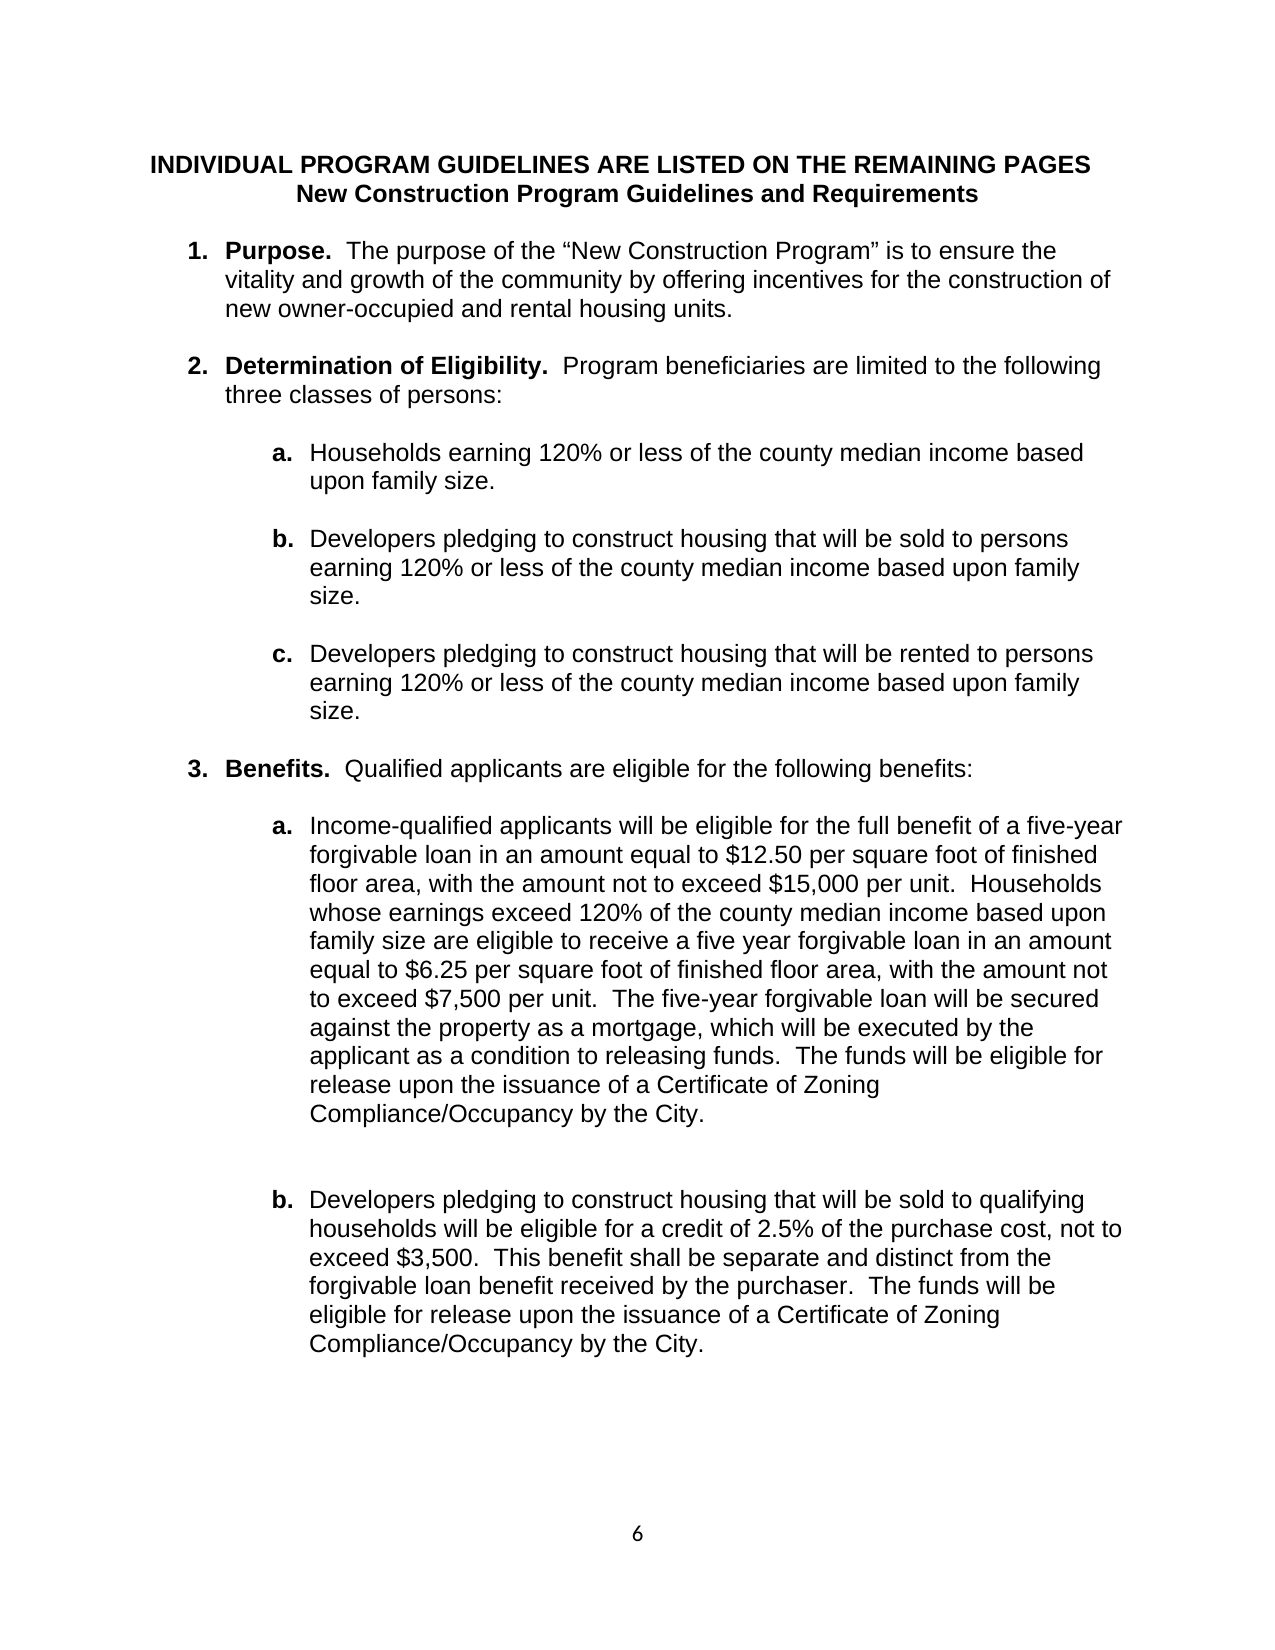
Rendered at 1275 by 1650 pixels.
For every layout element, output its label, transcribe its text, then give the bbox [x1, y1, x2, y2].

list Income-qualified applicants will be eligible for the full benefit of a five-year forgivable loan in an amount equal to $12.50 per square foot of finished floor area, with the amount not to exceed $15,000 per unit. Households whose earnings exceed 120% of the county median income based upon family size are eligible to receive a five year forgivable loan in an amount equal to $6.25 per square foot of finished floor area, with the amount not to exceed $7,500 per unit. The five-year forgivable loan will be secured against the property as a mortgage, which will be executed by the applicant as a condition to releasing funds. The funds will be eligible for release upon the issuance of a Certificate of Zoning Compliance/Occupancy by the City. [272, 811, 1125, 1127]
text INDIVIDUAL PROGRAM GUIDELINES ARE LISTED ON THE REMAINING PAGES [150, 150, 1125, 179]
list Benefits. Qualified applicants are eligible for the following benefits: [187, 754, 1125, 782]
list Purpose. The purpose of the “New Construction Program” is to ensure the vitality and growth of the community by offering incentives for the construction of new owner-occupied and rental housing units. [187, 236, 1125, 322]
list Developers pledging to construct housing that will be sold to qualifying households will be eligible for a credit of 2.5% of the purchase cost, not to exceed $3,500. This benefit shall be separate and distinct from the forgivable loan benefit received by the purchaser. The funds will be eligible for release upon the issuance of a Certificate of Zoning Compliance/Occupancy by the City. [271, 1185, 1125, 1357]
list Households earning 120% or less of the county median income based upon family size. [272, 437, 1125, 495]
list Developers pledging to construct housing that will be sold to persons earning 120% or less of the county median income based upon family size. [272, 524, 1125, 610]
text New Construction Program Guidelines and Requirements [150, 179, 1125, 207]
list Determination of Eligibility. Program beneficiaries are limited to the following three classes of persons: [187, 351, 1125, 409]
list Developers pledging to construct housing that will be rented to persons earning 120% or less of the county median income based upon family size. [272, 639, 1125, 725]
